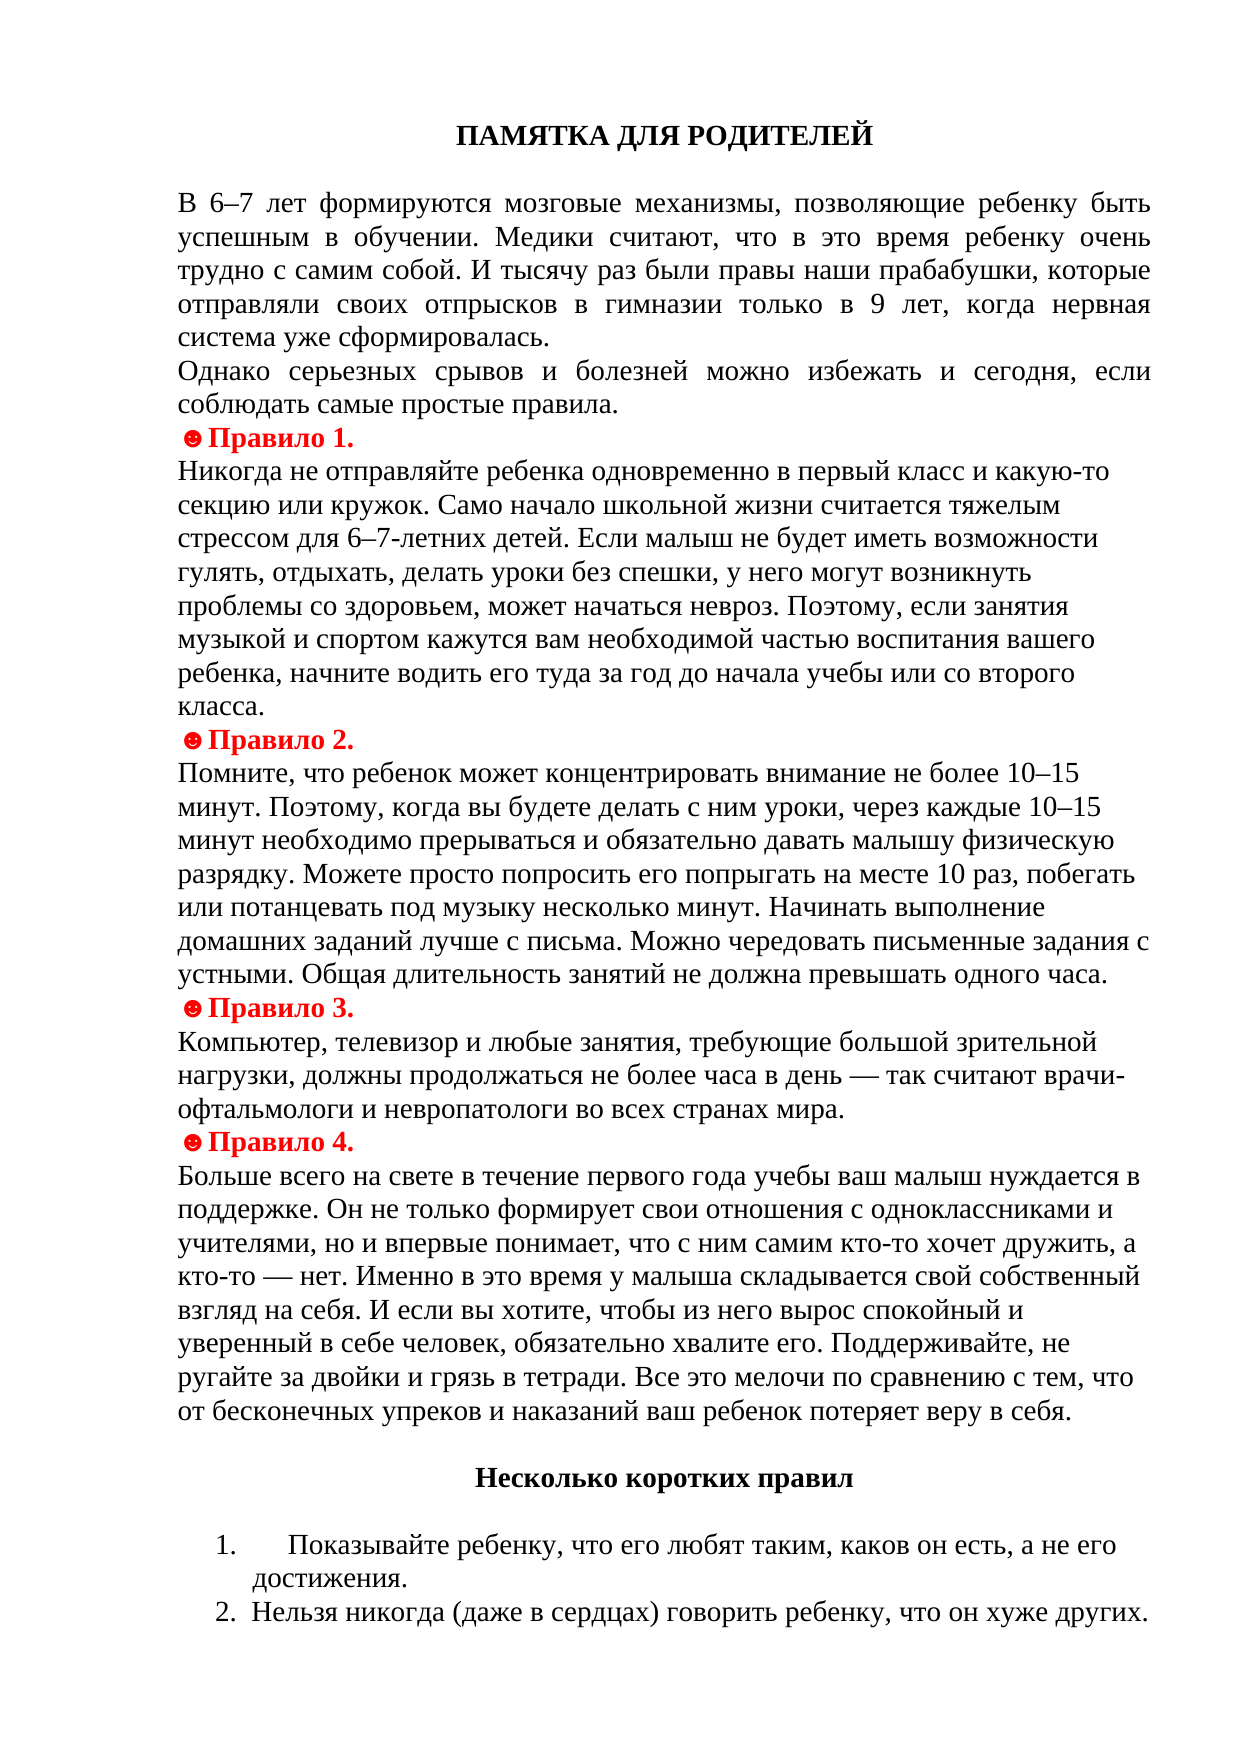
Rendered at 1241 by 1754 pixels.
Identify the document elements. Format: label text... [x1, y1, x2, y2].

text Однако серьезных срывов и болезней можно избежать и сегодня, если соблюдать самые простые правила. [177, 353, 1152, 420]
text ☻Правило 3. [177, 990, 1152, 1024]
text ☻Правило 2. [177, 722, 1152, 755]
text Больше всего на свете в течение первого года учебы ваш малыш нуждается в поддержке. Он не только формирует свои отношения с одноклассниками и учителями, но и впервые понимает, что с ним самим кто-то хочет дружить, а кто-то — нет. Именно в это время у малыша складывается свой собственный взгляд на себя. И если вы хотите, чтобы из него вырос спокойный и уверенный в себе человек, обязательно хвалите его. Поддерживайте, не ругайте за двойки и грязь в тетради. Все это мелочи по сравнению с тем, что от бесконечных упреков и наказаний ваш ребенок потеряет веру в себя. [177, 1158, 1152, 1426]
text В 6–7 лет формируются мозговые механизмы, позволяющие ребенку быть успешным в обучении. Медики считают, что в это время ребенку очень трудно с самим собой. И тысячу раз были правы наши прабабушки, которые отправляли своих отпрысков в гимназии только в 9 лет, когда нервная система уже сформировалась. [177, 185, 1152, 353]
text Никогда не отправляйте ребенка одновременно в первый класс и какую-то секцию или кружок. Само начало школьной жизни считается тяжелым стрессом для 6–7-летних детей. Если малыш не будет иметь возможности гулять, отдыхать, делать уроки без спешки, у него могут возникнуть проблемы со здоровьем, может начаться невроз. Поэтому, если занятия музыкой и спортом кажутся вам необходимой частью воспитания вашего ребенка, начните водить его туда за год до начала учебы или со второго класса. [177, 453, 1152, 722]
text Несколько коротких правил [177, 1460, 1152, 1493]
text 2. Нельзя никогда (даже в сердцах) говорить ребенку, что он хуже других. [215, 1594, 1152, 1627]
text ПАМЯТКА ДЛЯ РОДИТЕЛЕЙ [177, 118, 1152, 152]
text ☻Правило 4. [177, 1124, 1152, 1158]
text Компьютер, телевизор и любые занятия, требующие большой зрительной нагрузки, должны продолжаться не более часа в день — так считают врачи-офтальмологи и невропатологи во всех странах мира. [177, 1024, 1152, 1124]
text 1. Показывайте ребенку, что его любят таким, каков он есть, а не его достижения. [215, 1527, 1152, 1594]
text Помните, что ребенок может концентрировать внимание не более 10–15 минут. Поэтому, когда вы будете делать с ним уроки, через каждые 10–15 минут необходимо прерываться и обязательно давать малышу физическую разрядку. Можете просто попросить его попрыгать на месте 10 раз, побегать или потанцевать под музыку несколько минут. Начинать выполнение домашних заданий лучше с письма. Можно чередовать письменные задания с устными. Общая длительность занятий не должна превышать одного часа. [177, 755, 1152, 990]
text ☻Правило 1. [177, 420, 1152, 453]
